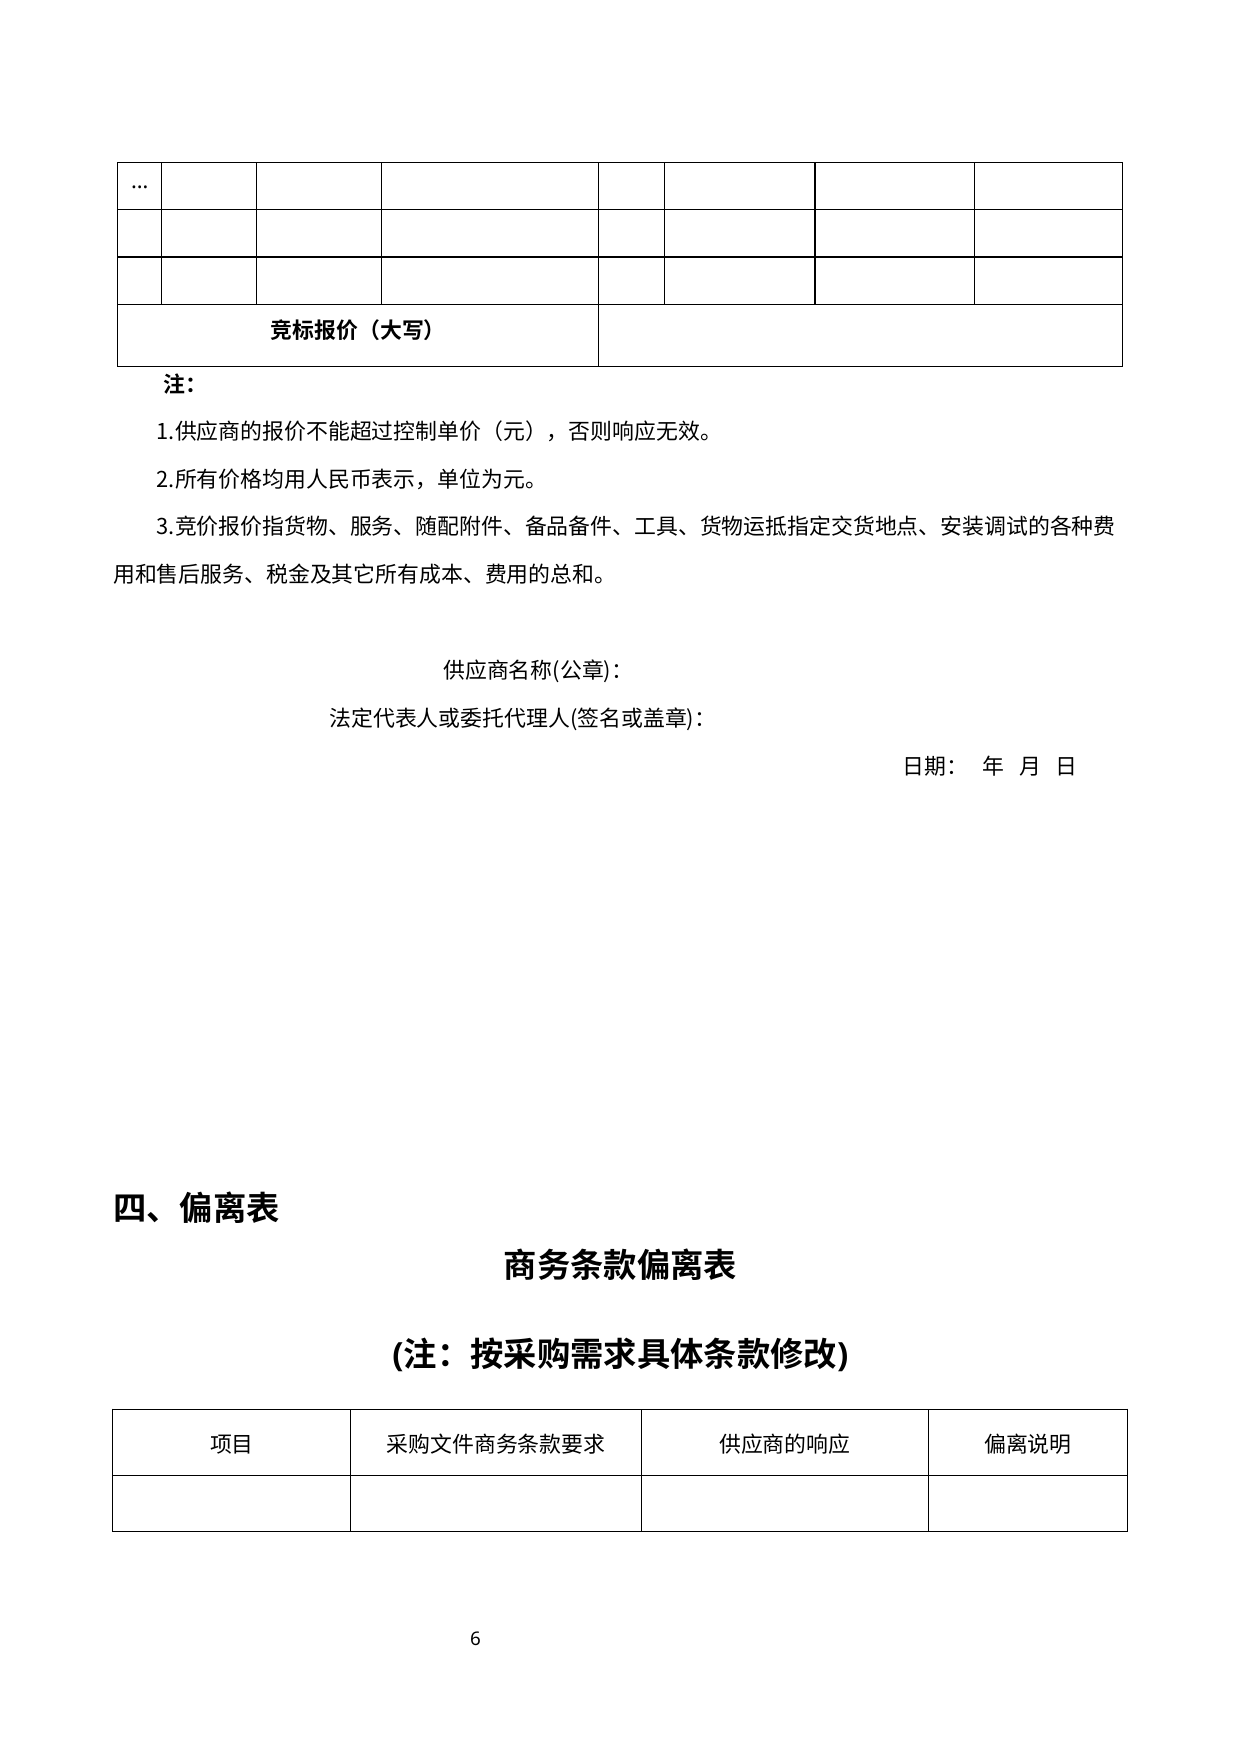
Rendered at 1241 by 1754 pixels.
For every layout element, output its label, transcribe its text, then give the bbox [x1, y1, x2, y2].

table_cell 竞标报价（大写） [118, 305, 598, 366]
table_header 偏离说明 [929, 1410, 1127, 1475]
table_cell [113, 1476, 350, 1531]
table_cell [975, 258, 1122, 303]
table_cell [665, 163, 814, 209]
table_cell [816, 258, 974, 303]
table_cell [975, 210, 1122, 256]
table_cell [382, 258, 598, 303]
text 注： [163, 367, 1127, 398]
table_cell … [118, 163, 161, 209]
text 1.供应商的报价不能超过控制单价（元），否则响应无效。 [113, 414, 1127, 446]
text 四、偏离表 [113, 1182, 1127, 1230]
text 商务条款偏离表 [113, 1230, 1127, 1295]
table_cell [257, 163, 381, 209]
text 2.所有价格均用人民币表示，单位为元。 [113, 462, 1127, 493]
text 日期： 年 月 日 [113, 749, 1077, 781]
table_cell [816, 210, 974, 256]
table_cell [382, 163, 598, 209]
text 法定代表人或委托代理人(签名或盖章)： [113, 701, 1127, 733]
table_header 项目 [113, 1410, 350, 1475]
table_cell [642, 1476, 928, 1531]
table_cell [599, 305, 1122, 366]
table_cell [816, 163, 974, 209]
table_header 采购文件商务条款要求 [351, 1410, 641, 1475]
table_cell [162, 163, 256, 209]
text (注：按采购需求具体条款修改) [113, 1319, 1127, 1384]
table_cell [257, 210, 381, 256]
table_cell [599, 210, 664, 256]
table_cell [975, 163, 1122, 209]
table_cell [162, 210, 256, 256]
table_cell [382, 210, 598, 256]
table_cell [118, 258, 161, 303]
table_cell [351, 1476, 641, 1531]
table_cell [162, 258, 256, 303]
table_cell [665, 210, 814, 256]
table_header 供应商的响应 [642, 1410, 928, 1475]
text 供应商名称(公章)： [113, 653, 1127, 685]
table_cell [118, 210, 161, 256]
text 3.竞价报价指货物、服务、随配附件、备品备件、工具、货物运抵指定交货地点、安装调试的各种费用和售后服务、税金及其它所有成本、费用的总和。 [113, 509, 1127, 588]
table_cell [257, 258, 381, 303]
table_cell [665, 258, 814, 303]
table_cell [929, 1476, 1127, 1531]
table_cell [599, 258, 664, 303]
table_cell [599, 163, 664, 209]
